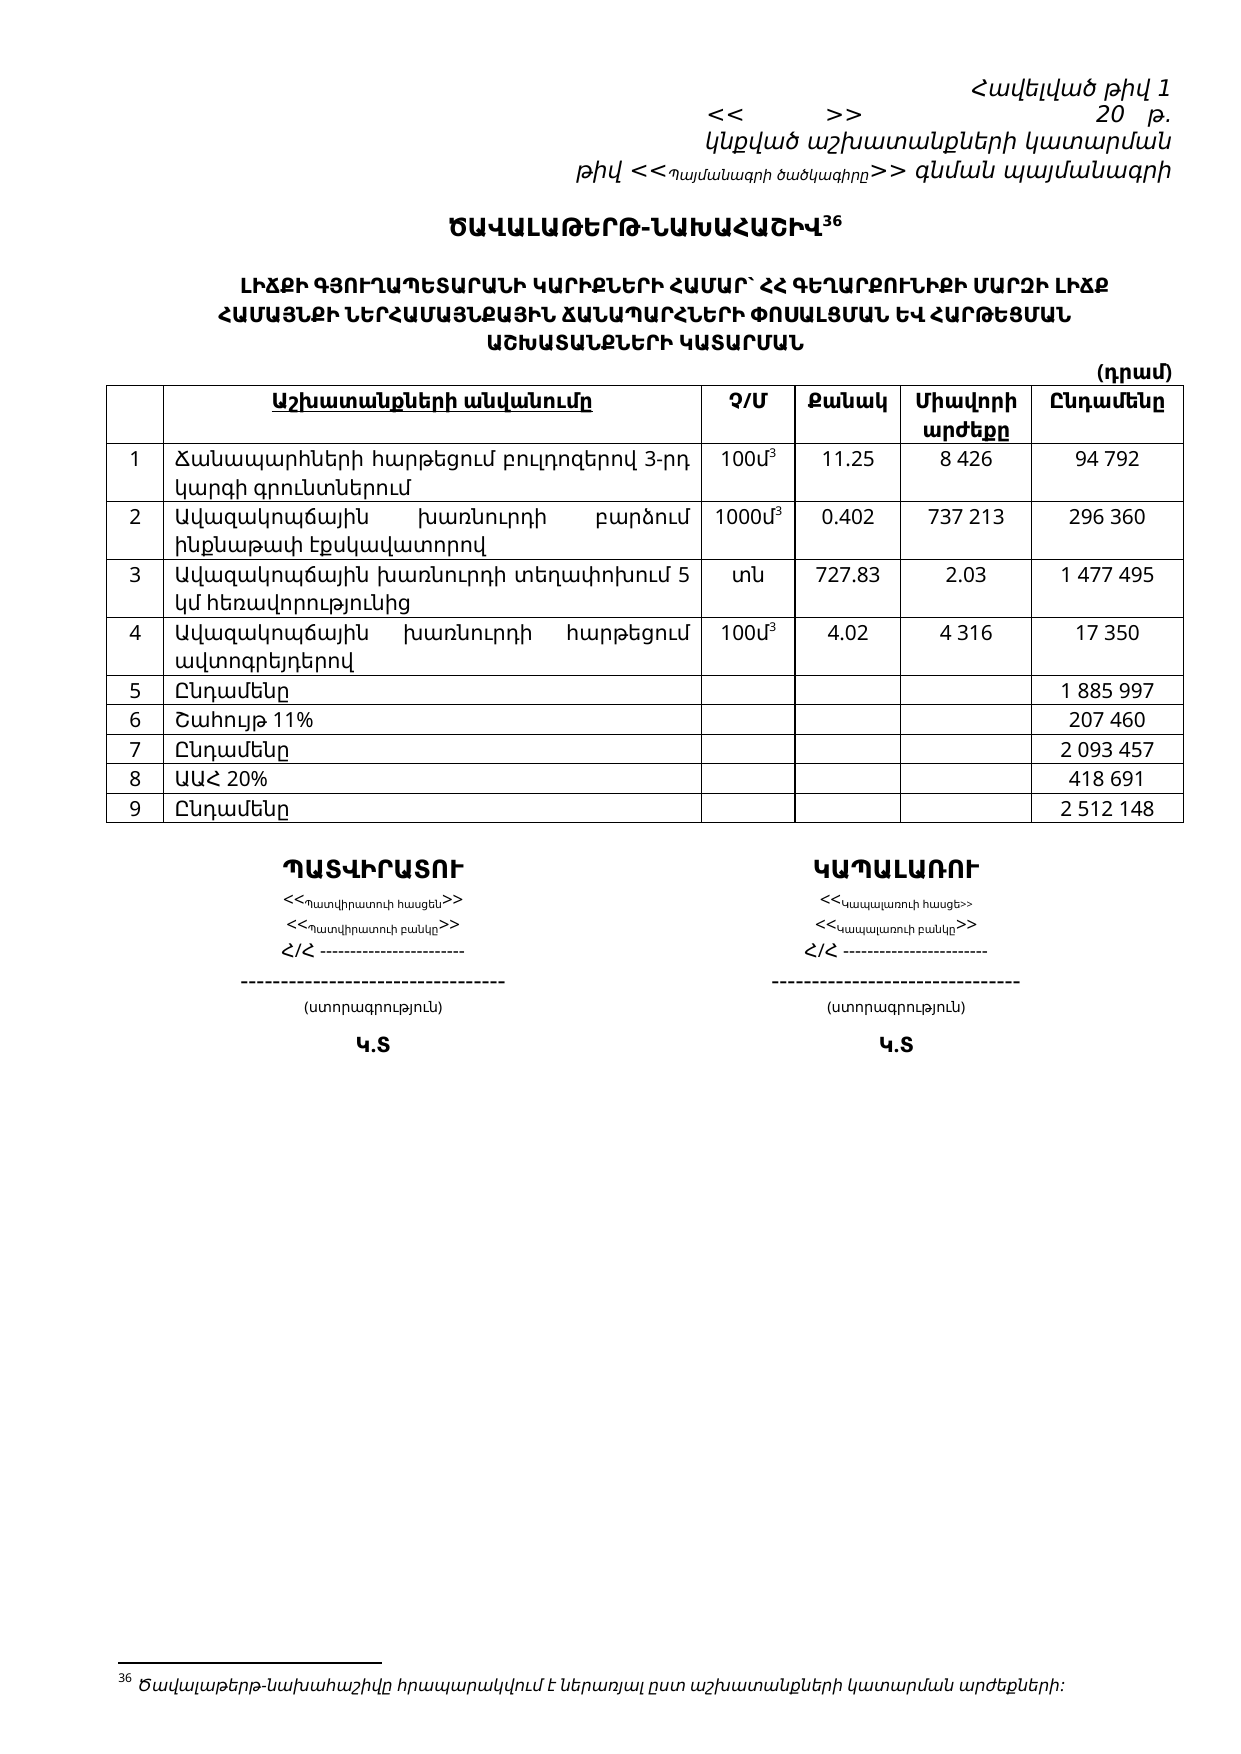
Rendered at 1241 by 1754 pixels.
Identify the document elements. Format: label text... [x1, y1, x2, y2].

table_cell Ավազակոպճային խառնուրդի հարթեցում ավտոգրեյդերով [164, 618, 701, 675]
text (դրամ) [118, 357, 1172, 385]
table_cell 4.02 [796, 618, 900, 675]
table_cell տն [702, 560, 794, 617]
text Հավելված թիվ 1 [118, 75, 1172, 102]
table_cell 4 [107, 618, 163, 675]
table_cell Ավազակոպճային խառնուրդի տեղափոխում 5 կմ հեռավորությունից [164, 560, 701, 617]
table_cell [901, 794, 1031, 822]
table_cell [796, 676, 900, 704]
table_cell 17 350 [1032, 618, 1183, 675]
table_header Չ/Մ [702, 386, 794, 443]
table_cell 8 [107, 764, 163, 793]
text կնքված աշխատանքների կատարման [118, 128, 1172, 155]
table_cell [702, 794, 794, 822]
table_cell 2 512 148 [1032, 794, 1183, 822]
table_cell 2 093 457 [1032, 735, 1183, 763]
table_cell 4 316 [901, 618, 1031, 675]
table_cell [901, 705, 1031, 734]
table_cell 727.83 [796, 560, 900, 617]
table_cell 1 [107, 444, 163, 501]
table_cell 0.402 [796, 502, 900, 559]
table_cell Ընդամենը [164, 676, 701, 704]
table_cell 1000մ3 [702, 502, 794, 559]
table_header Ընդամենը [1032, 386, 1183, 443]
table_cell [796, 705, 900, 734]
table_header Միավորի արժեքը [901, 386, 1031, 443]
table_cell 737 213 [901, 502, 1031, 559]
table_cell [901, 735, 1031, 763]
table_cell 100մ3 [702, 444, 794, 501]
table_cell 418 691 [1032, 764, 1183, 793]
table_cell 2 [107, 502, 163, 559]
table_cell [702, 735, 794, 763]
table_header ԿԱՊԱԼԱՌՈՒ <<Կապալառուի հասցե>> <<Կապալառուի բանկը>> Հ/Հ ------------------------ ------------------------------- (ստորագրություն) Կ.Տ [624, 852, 1168, 1073]
table_cell 1 477 495 [1032, 560, 1183, 617]
table_cell 8 426 [901, 444, 1031, 501]
table_cell [702, 705, 794, 734]
text թիվ <<Պայմանագրի ծածկագիրը>> գնման պայմանագրի [118, 155, 1172, 184]
table_cell 2.03 [901, 560, 1031, 617]
table_cell [901, 764, 1031, 793]
table_cell [796, 794, 900, 822]
table_header ՊԱՏՎԻՐԱՏՈՒ <<Պատվիրատուի հասցեն>> <<Պատվիրատուի բանկը>> Հ/Հ ------------------------ --------------------------------- (ստորագրություն) Կ.Տ [122, 852, 624, 1073]
text << >> 20 թ. [118, 102, 1172, 128]
table_cell Ճանապարհների հարթեցում բուլդոզերով 3-րդ կարգի գրունտներում [164, 444, 701, 501]
table_cell 9 [107, 794, 163, 822]
table_cell 7 [107, 735, 163, 763]
table_cell Ավազակոպճային խառնուրդի բարձում ինքնաթափ էքսկավատորով [164, 502, 701, 559]
text ԼԻՃՔԻ ԳՅՈՒՂԱՊԵՏԱՐԱՆԻ ԿԱՐԻՔՆԵՐԻ ՀԱՄԱՐ` ՀՀ ԳԵՂԱՐՔՈՒՆԻՔԻ ՄԱՐԶԻ ԼԻՃՔ ՀԱՄԱՅՆՔԻ ՆԵՐՀԱՄԱՅՆՔԱՅԻՆ ՃԱՆԱՊԱՐՀՆԵՐԻ ՓՈՍԱԼՑՄԱՆ ԵՎ ՀԱՐԹԵՑՄԱՆ ԱՇԽԱՏԱՆՔՆԵՐԻ ԿԱՏԱՐՄԱՆ [118, 272, 1172, 357]
table_cell [796, 735, 900, 763]
table_cell 6 [107, 705, 163, 734]
table_cell Ընդամենը [164, 794, 701, 822]
table_cell 100մ3 [702, 618, 794, 675]
table_cell [702, 676, 794, 704]
table_cell 296 360 [1032, 502, 1183, 559]
table_header Քանակ [796, 386, 900, 443]
table_cell 5 [107, 676, 163, 704]
table_cell [796, 764, 900, 793]
table_cell [702, 764, 794, 793]
table_cell 3 [107, 560, 163, 617]
table_header Աշխատանքների անվանումը [164, 386, 701, 443]
table_cell ԱԱՀ 20% [164, 764, 701, 793]
table_cell 11.25 [796, 444, 900, 501]
table_cell 94 792 [1032, 444, 1183, 501]
table_cell Շահույթ 11% [164, 705, 701, 734]
text ԾԱՎԱԼԱԹԵՐԹ-ՆԱԽԱՀԱՇԻՎ [118, 213, 1172, 242]
table_cell Ընդամենը [164, 735, 701, 763]
table_cell 207 460 [1032, 705, 1183, 734]
table_header [107, 386, 163, 443]
table_cell 1 885 997 [1032, 676, 1183, 704]
table_cell [901, 676, 1031, 704]
